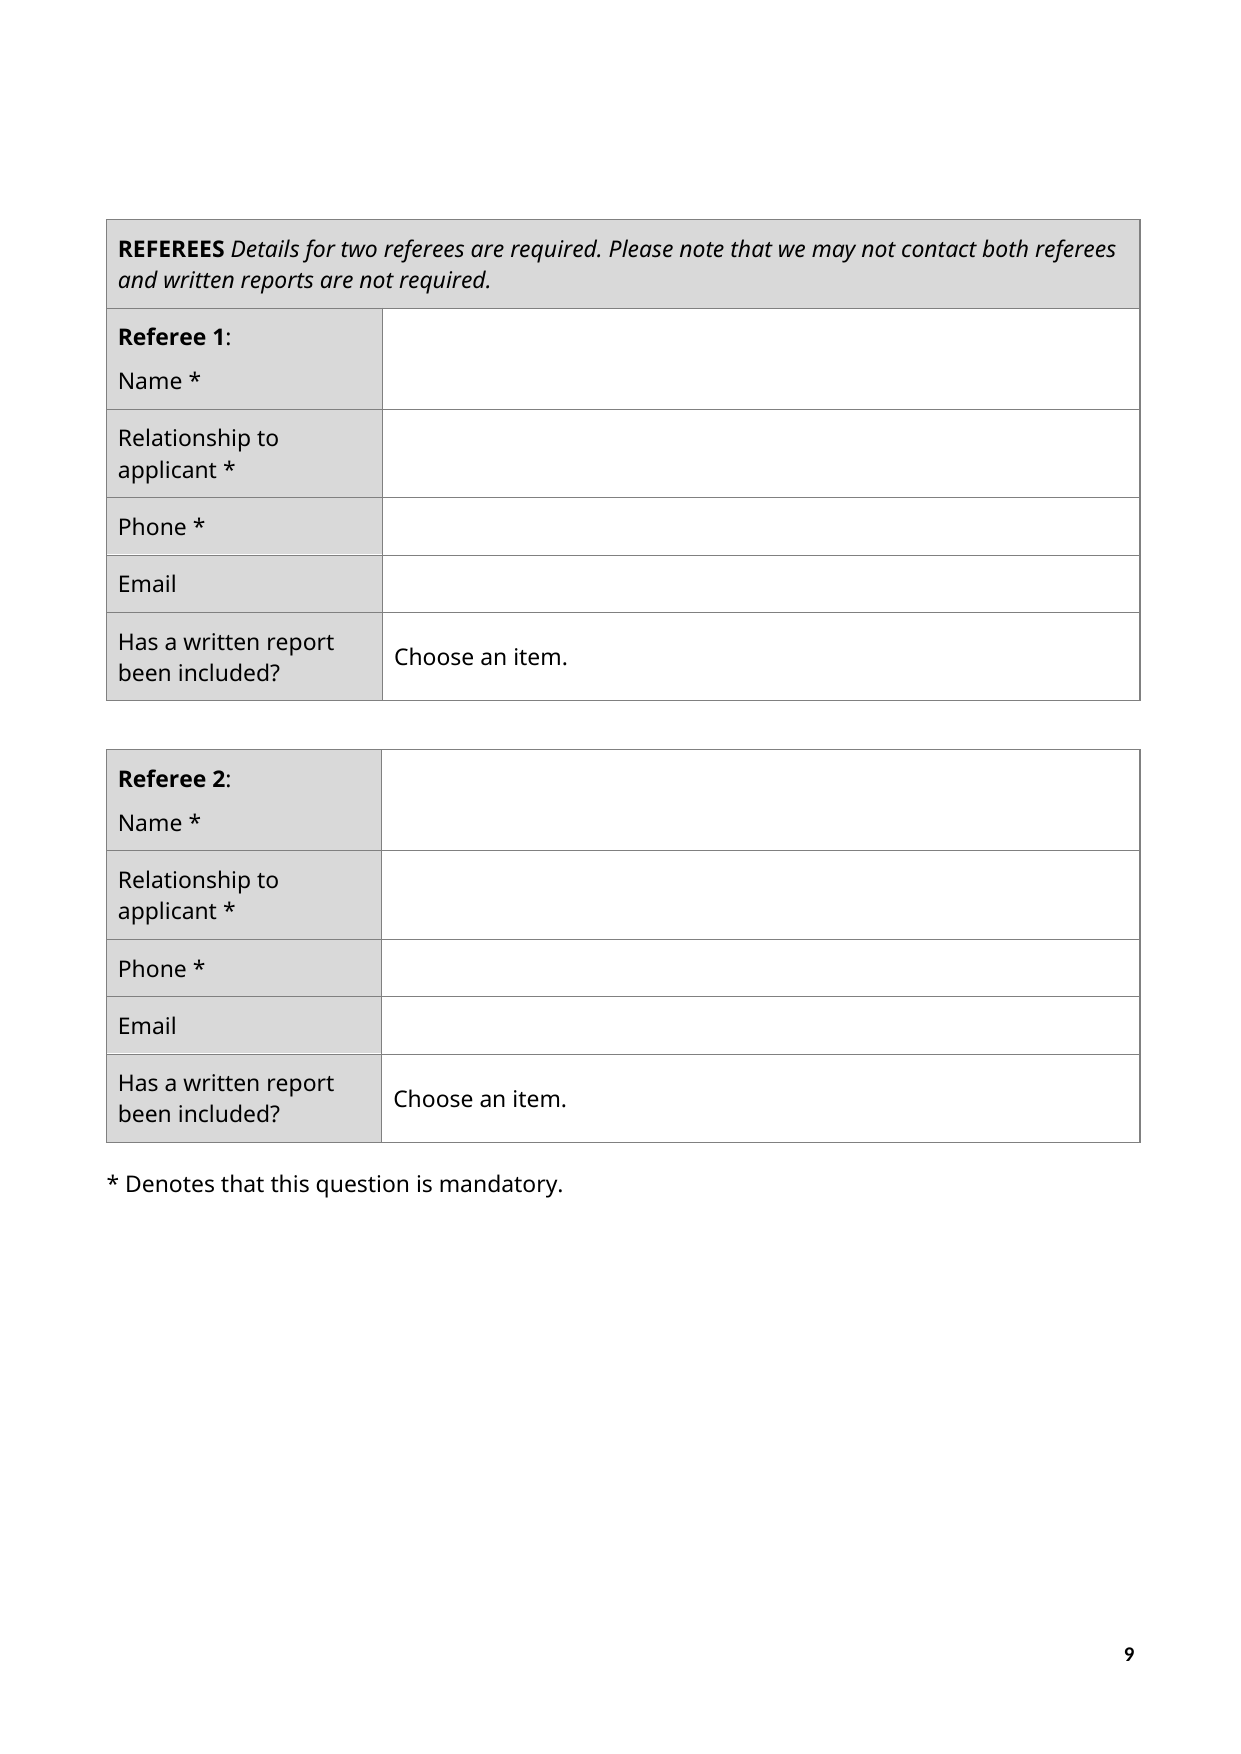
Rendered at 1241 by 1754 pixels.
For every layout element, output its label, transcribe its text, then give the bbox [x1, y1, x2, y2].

table_header REFEREES Details for two referees are required. Please note that we may not contact both referees and written reports are not required. [107, 220, 1139, 308]
table_cell [383, 556, 1139, 612]
table_cell Has a written report been included? [107, 1055, 381, 1142]
table_cell Relationship to applicant * [107, 410, 382, 497]
table_cell [383, 410, 1139, 497]
table_header Referee 2: Name * [107, 750, 381, 850]
table_cell [382, 997, 1139, 1053]
table_cell [382, 1055, 1139, 1142]
table_cell [383, 613, 1139, 700]
table_cell [383, 498, 1139, 554]
text * Denotes that this question is mandatory. [106, 1168, 1134, 1199]
table_cell Phone * [107, 498, 382, 554]
table_cell Phone * [107, 940, 381, 996]
table_cell [382, 851, 1139, 939]
table_cell Relationship to applicant * [107, 851, 381, 939]
table_cell [383, 309, 1139, 409]
table_cell Referee 1: Name * [107, 309, 382, 409]
table_cell Has a written report been included? [107, 613, 382, 700]
table_header [382, 750, 1139, 850]
table_cell Email [107, 997, 381, 1053]
table_cell Email [107, 556, 382, 612]
table_cell [382, 940, 1139, 996]
